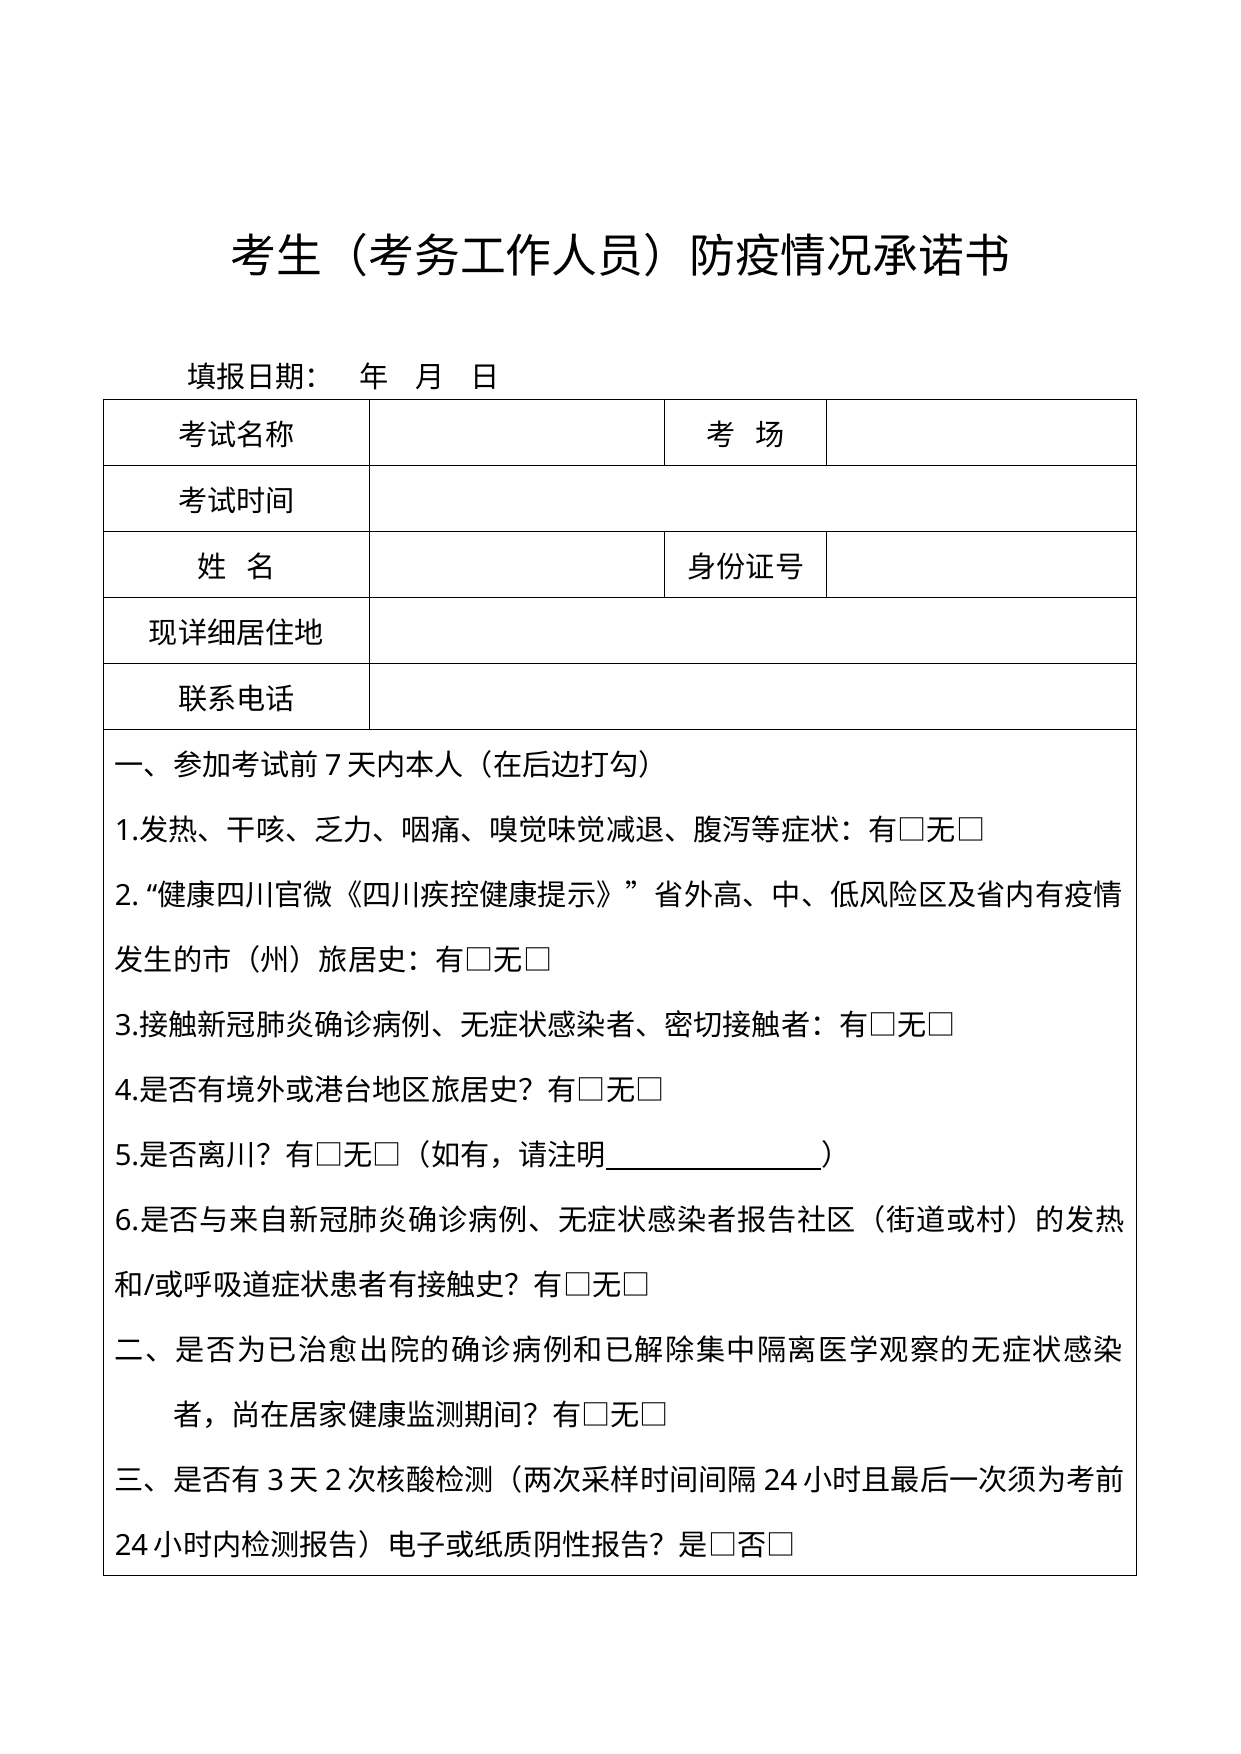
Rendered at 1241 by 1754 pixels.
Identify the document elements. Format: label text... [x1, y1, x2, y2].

table_header 考试名称 [104, 400, 369, 465]
table_cell [370, 532, 664, 597]
table_cell [370, 466, 1136, 531]
table_header [827, 400, 1136, 465]
table_cell 现详细居住地 [104, 598, 369, 663]
table_cell [370, 598, 1136, 663]
table_cell [827, 532, 1136, 597]
table_cell [370, 664, 1136, 729]
table_cell 姓 名 [104, 532, 369, 597]
table_cell 身份证号 [665, 532, 826, 597]
table_header [370, 400, 664, 465]
table_cell 考试时间 [104, 466, 369, 531]
table_header 考 场 [665, 400, 826, 465]
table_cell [104, 730, 1136, 1575]
text 填报日期： 年 月 日 [187, 342, 1053, 399]
table_cell 联系电话 [104, 664, 369, 729]
text 考生（考务工作人员）防疫情况承诺书 [187, 227, 1053, 284]
